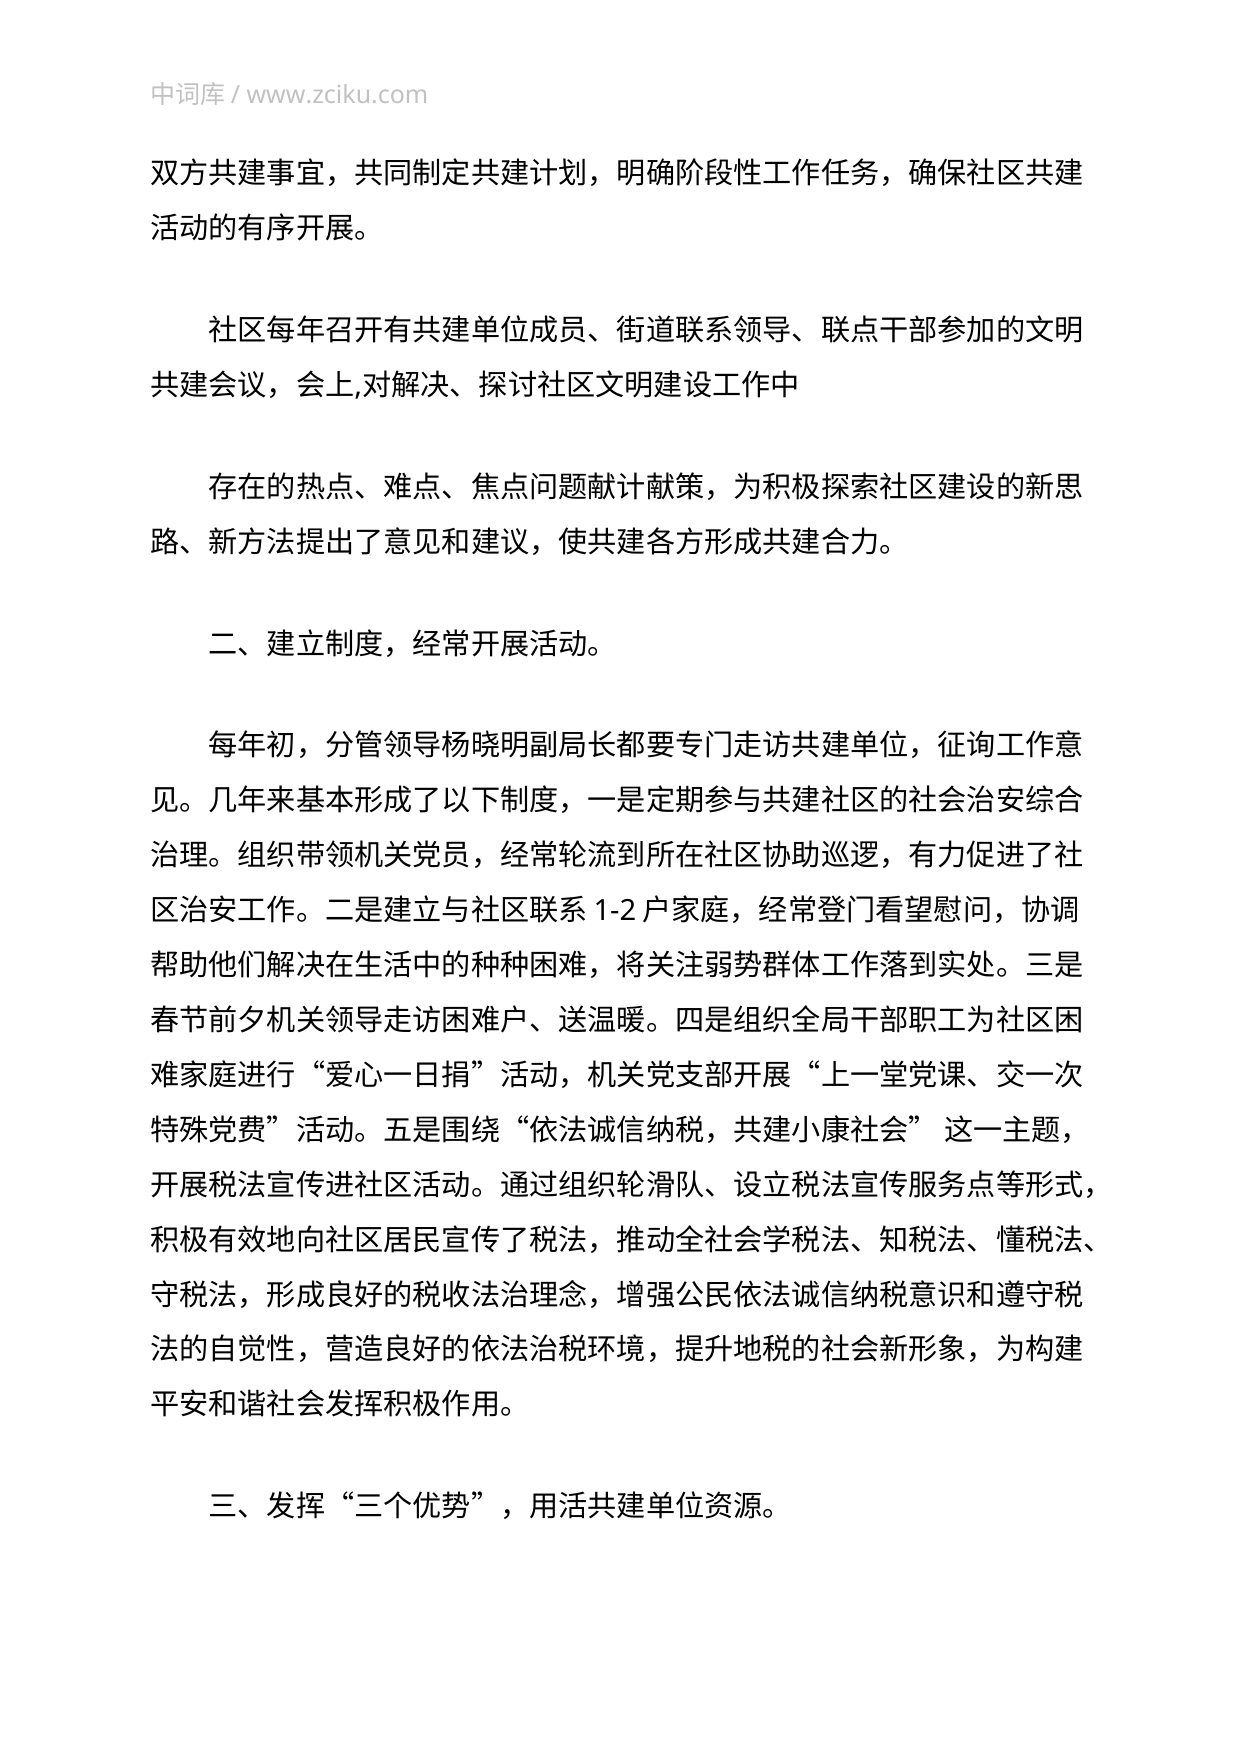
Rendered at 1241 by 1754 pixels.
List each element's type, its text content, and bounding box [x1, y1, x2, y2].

text 存在的热点、难点、焦点问题献计献策，为积极探索社区建设的新思路、新方法提出了意见和建议，使共建各方形成共建合力。 [150, 463, 1090, 561]
text 每年初，分管领导杨晓明副局长都要专门走访共建单位，征询工作意见。几年来基本形成了以下制度，一是定期参与共建社区的社会治安综合治理。组织带领机关党员，经常轮流到所在社区协助巡逻，有力促进了社区治安工作。二是建立与社区联系1-2户家庭，经常登门看望慰问，协调帮助他们解决在生活中的种种困难，将关注弱势群体工作落到实处。三是春节前夕机关领导走访困难户、送温暖。四是组织全局干部职工为社区困难家庭进行“爱心一日捐”活动，机关党支部开展“上一堂党课、交一次特殊党费”活动。五是围绕“依法诚信纳税，共建小康社会” 这一主题，开展税法宣传进社区活动。通过组织轮滑队、设立税法宣传服务点等形式，积极有效地向社区居民宣传了税法，推动全社会学税法、知税法、懂税法、守税法，形成良好的税收法治理念，增强公民依法诚信纳税意识和遵守税法的自觉性，营造良好的依法治税环境，提升地税的社会新形象，为构建平安和谐社会发挥积极作用。 [150, 722, 1090, 1423]
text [150, 150, 1090, 247]
text 社区每年召开有共建单位成员、街道联系领导、联点干部参加的文明共建会议，会上,对解决、探讨社区文明建设工作中 [150, 307, 1090, 404]
text 三、发挥“三个优势”，用活共建单位资源。 [150, 1483, 1090, 1525]
text 二、建立制度，经常开展活动。 [150, 620, 1090, 662]
